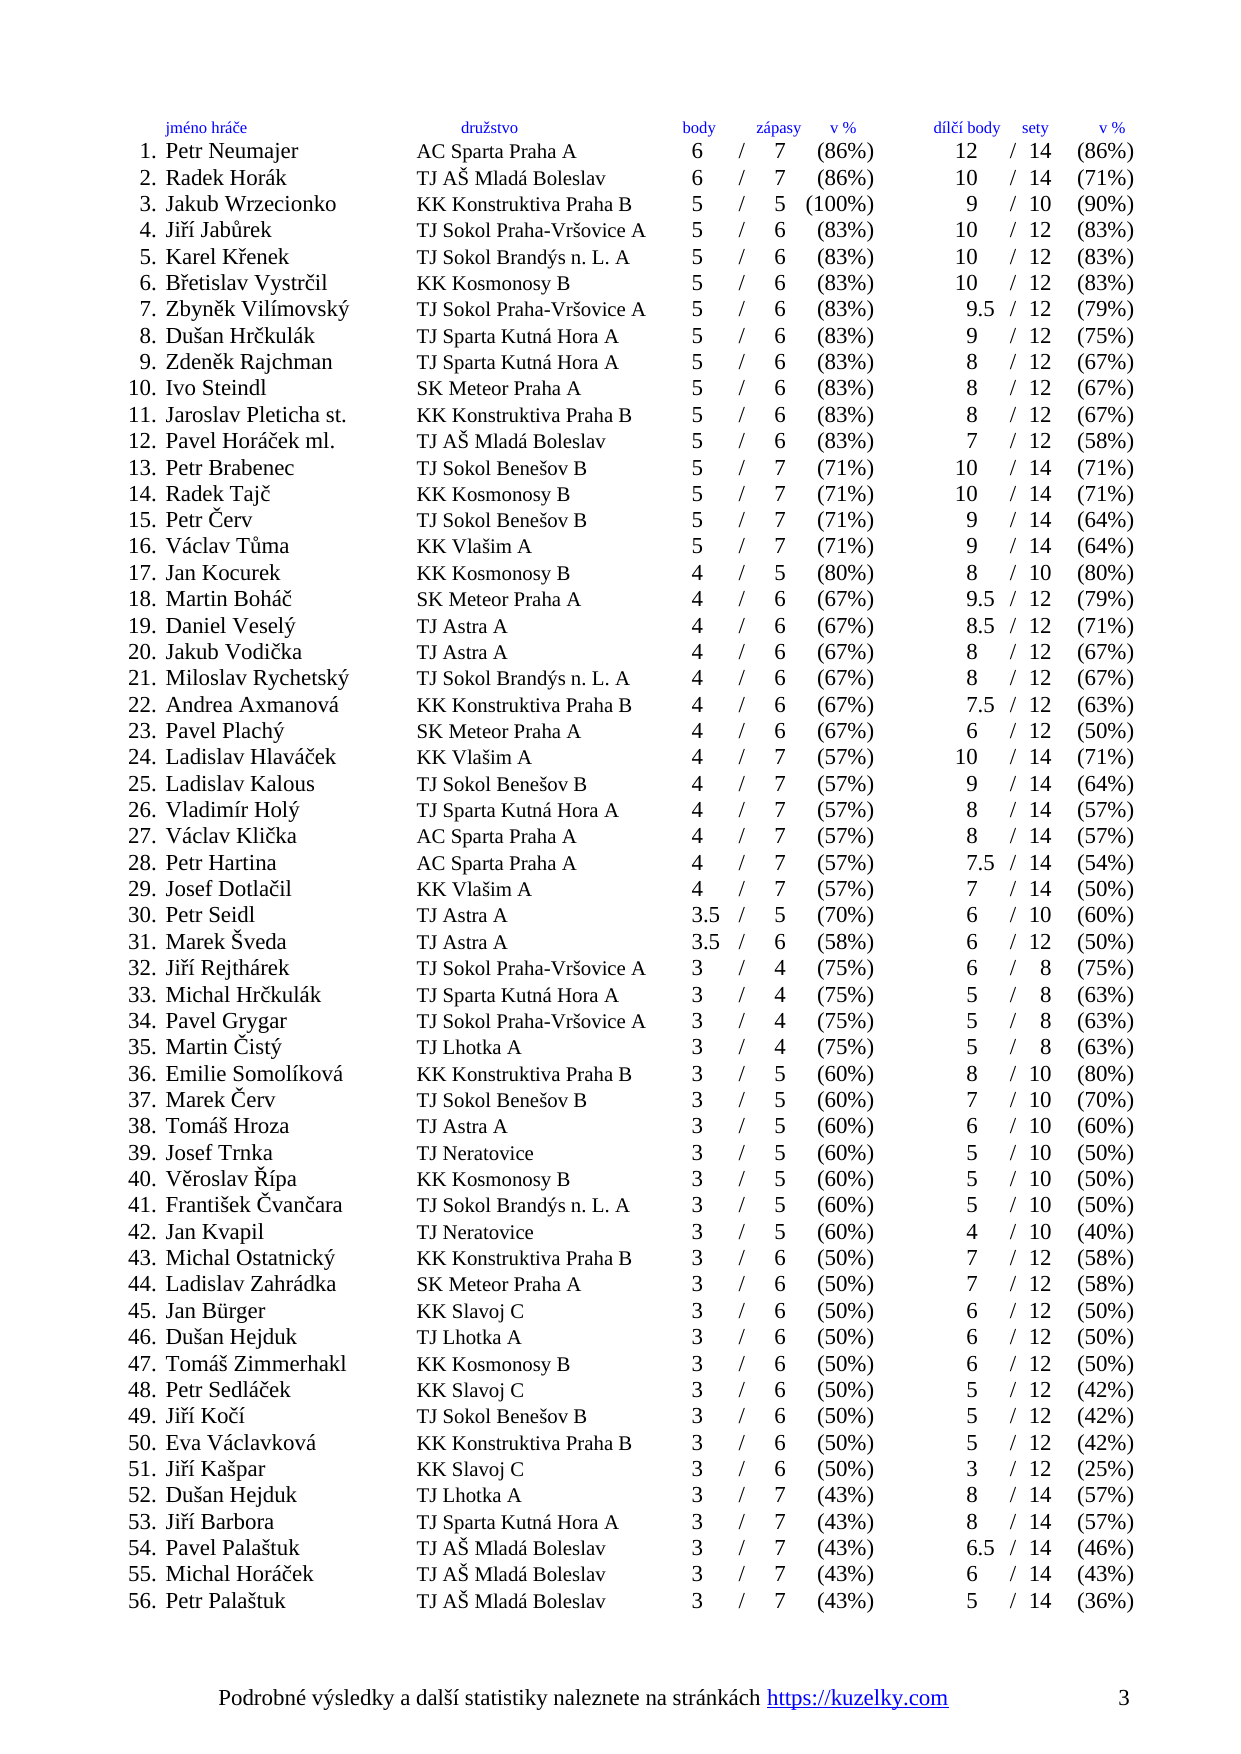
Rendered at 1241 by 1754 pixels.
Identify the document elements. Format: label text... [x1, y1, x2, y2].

text 8. Dušan Hrčkulák TJ Sparta Kutná Hora A 5 / 6 (83%) 9 / 12 (75%) [106, 322, 1134, 348]
text 41. František Čvančara TJ Sokol Brandýs n. L. A 3 / 5 (60%) 5 / 10 (50%) [106, 1191, 1134, 1218]
text 2. Radek Horák TJ AŠ Mladá Boleslav 6 / 7 (86%) 10 / 14 (71%) [106, 164, 1134, 190]
text 25. Ladislav Kalous TJ Sokol Benešov B 4 / 7 (57%) 9 / 14 (64%) [106, 770, 1134, 796]
text 55. Michal Horáček TJ AŠ Mladá Boleslav 3 / 7 (43%) 6 / 14 (43%) [106, 1560, 1134, 1587]
text 37. Marek Červ TJ Sokol Benešov B 3 / 5 (60%) 7 / 10 (70%) [106, 1086, 1134, 1112]
text 56. Petr Palaštuk TJ AŠ Mladá Boleslav 3 / 7 (43%) 5 / 14 (36%) [106, 1587, 1134, 1613]
text 33. Michal Hrčkulák TJ Sparta Kutná Hora A 3 / 4 (75%) 5 / 8 (63%) [106, 981, 1134, 1007]
text 53. Jiří Barbora TJ Sparta Kutná Hora A 3 / 7 (43%) 8 / 14 (57%) [106, 1508, 1134, 1534]
text 3. Jakub Wrzecionko KK Konstruktiva Praha B 5 / 5 (100%) 9 / 10 (90%) [106, 190, 1134, 216]
text 52. Dušan Hejduk TJ Lhotka A 3 / 7 (43%) 8 / 14 (57%) [106, 1481, 1134, 1508]
text 30. Petr Seidl TJ Astra A 3.5 / 5 (70%) 6 / 10 (60%) [106, 902, 1134, 928]
text 32. Jiří Rejthárek TJ Sokol Praha-Vršovice A 3 / 4 (75%) 6 / 8 (75%) [106, 954, 1134, 981]
text 27. Václav Klička AC Sparta Praha A 4 / 7 (57%) 8 / 14 (57%) [106, 822, 1134, 849]
text 24. Ladislav Hlaváček KK Vlašim A 4 / 7 (57%) 10 / 14 (71%) [106, 743, 1134, 770]
text 54. Pavel Palaštuk TJ AŠ Mladá Boleslav 3 / 7 (43%) 6.5 / 14 (46%) [106, 1534, 1134, 1560]
text 21. Miloslav Rychetský TJ Sokol Brandýs n. L. A 4 / 6 (67%) 8 / 12 (67%) [106, 664, 1134, 691]
text 11. Jaroslav Pleticha st. KK Konstruktiva Praha B 5 / 6 (83%) 8 / 12 (67%) [106, 401, 1134, 427]
text 9. Zdeněk Rajchman TJ Sparta Kutná Hora A 5 / 6 (83%) 8 / 12 (67%) [106, 348, 1134, 374]
text 15. Petr Červ TJ Sokol Benešov B 5 / 7 (71%) 9 / 14 (64%) [106, 506, 1134, 533]
text 51. Jiří Kašpar KK Slavoj C 3 / 6 (50%) 3 / 12 (25%) [106, 1455, 1134, 1481]
text 20. Jakub Vodička TJ Astra A 4 / 6 (67%) 8 / 12 (67%) [106, 638, 1134, 664]
text 18. Martin Boháč SK Meteor Praha A 4 / 6 (67%) 9.5 / 12 (79%) [106, 585, 1134, 612]
text 29. Josef Dotlačil KK Vlašim A 4 / 7 (57%) 7 / 14 (50%) [106, 875, 1134, 902]
text 31. Marek Šveda TJ Astra A 3.5 / 6 (58%) 6 / 12 (50%) [106, 928, 1134, 954]
text 10. Ivo Steindl SK Meteor Praha A 5 / 6 (83%) 8 / 12 (67%) [106, 374, 1134, 401]
text 7. Zbyněk Vilímovský TJ Sokol Praha-Vršovice A 5 / 6 (83%) 9.5 / 12 (79%) [106, 295, 1134, 322]
text jméno hráče družstvo body zápasy v % dílčí body sety v % [106, 118, 1134, 137]
text 28. Petr Hartina AC Sparta Praha A 4 / 7 (57%) 7.5 / 14 (54%) [106, 849, 1134, 875]
text 40. Věroslav Řípa KK Kosmonosy B 3 / 5 (60%) 5 / 10 (50%) [106, 1165, 1134, 1191]
text 35. Martin Čistý TJ Lhotka A 3 / 4 (75%) 5 / 8 (63%) [106, 1033, 1134, 1060]
text 36. Emilie Somolíková KK Konstruktiva Praha B 3 / 5 (60%) 8 / 10 (80%) [106, 1060, 1134, 1086]
text 19. Daniel Veselý TJ Astra A 4 / 6 (67%) 8.5 / 12 (71%) [106, 612, 1134, 638]
text 1. Petr Neumajer AC Sparta Praha A 6 / 7 (86%) 12 / 14 (86%) [106, 137, 1134, 164]
text 23. Pavel Plachý SK Meteor Praha A 4 / 6 (67%) 6 / 12 (50%) [106, 717, 1134, 743]
text 50. Eva Václavková KK Konstruktiva Praha B 3 / 6 (50%) 5 / 12 (42%) [106, 1429, 1134, 1455]
text 42. Jan Kvapil TJ Neratovice 3 / 5 (60%) 4 / 10 (40%) [106, 1218, 1134, 1244]
text 4. Jiří Jabůrek TJ Sokol Praha-Vršovice A 5 / 6 (83%) 10 / 12 (83%) [106, 216, 1134, 243]
text 6. Břetislav Vystrčil KK Kosmonosy B 5 / 6 (83%) 10 / 12 (83%) [106, 269, 1134, 295]
text 44. Ladislav Zahrádka SK Meteor Praha A 3 / 6 (50%) 7 / 12 (58%) [106, 1271, 1134, 1297]
text 26. Vladimír Holý TJ Sparta Kutná Hora A 4 / 7 (57%) 8 / 14 (57%) [106, 796, 1134, 822]
text 47. Tomáš Zimmerhakl KK Kosmonosy B 3 / 6 (50%) 6 / 12 (50%) [106, 1349, 1134, 1376]
text 38. Tomáš Hroza TJ Astra A 3 / 5 (60%) 6 / 10 (60%) [106, 1112, 1134, 1139]
text 49. Jiří Kočí TJ Sokol Benešov B 3 / 6 (50%) 5 / 12 (42%) [106, 1402, 1134, 1429]
text 12. Pavel Horáček ml. TJ AŠ Mladá Boleslav 5 / 6 (83%) 7 / 12 (58%) [106, 427, 1134, 453]
text 14. Radek Tajč KK Kosmonosy B 5 / 7 (71%) 10 / 14 (71%) [106, 480, 1134, 506]
text 16. Václav Tůma KK Vlašim A 5 / 7 (71%) 9 / 14 (64%) [106, 533, 1134, 559]
text 5. Karel Křenek TJ Sokol Brandýs n. L. A 5 / 6 (83%) 10 / 12 (83%) [106, 243, 1134, 269]
text 39. Josef Trnka TJ Neratovice 3 / 5 (60%) 5 / 10 (50%) [106, 1139, 1134, 1165]
text 34. Pavel Grygar TJ Sokol Praha-Vršovice A 3 / 4 (75%) 5 / 8 (63%) [106, 1007, 1134, 1033]
text 46. Dušan Hejduk TJ Lhotka A 3 / 6 (50%) 6 / 12 (50%) [106, 1323, 1134, 1349]
text 43. Michal Ostatnický KK Konstruktiva Praha B 3 / 6 (50%) 7 / 12 (58%) [106, 1244, 1134, 1271]
text 45. Jan Bürger KK Slavoj C 3 / 6 (50%) 6 / 12 (50%) [106, 1297, 1134, 1323]
text 13. Petr Brabenec TJ Sokol Benešov B 5 / 7 (71%) 10 / 14 (71%) [106, 453, 1134, 480]
text 22. Andrea Axmanová KK Konstruktiva Praha B 4 / 6 (67%) 7.5 / 12 (63%) [106, 691, 1134, 717]
text 17. Jan Kocurek KK Kosmonosy B 4 / 5 (80%) 8 / 10 (80%) [106, 559, 1134, 585]
text 48. Petr Sedláček KK Slavoj C 3 / 6 (50%) 5 / 12 (42%) [106, 1376, 1134, 1402]
